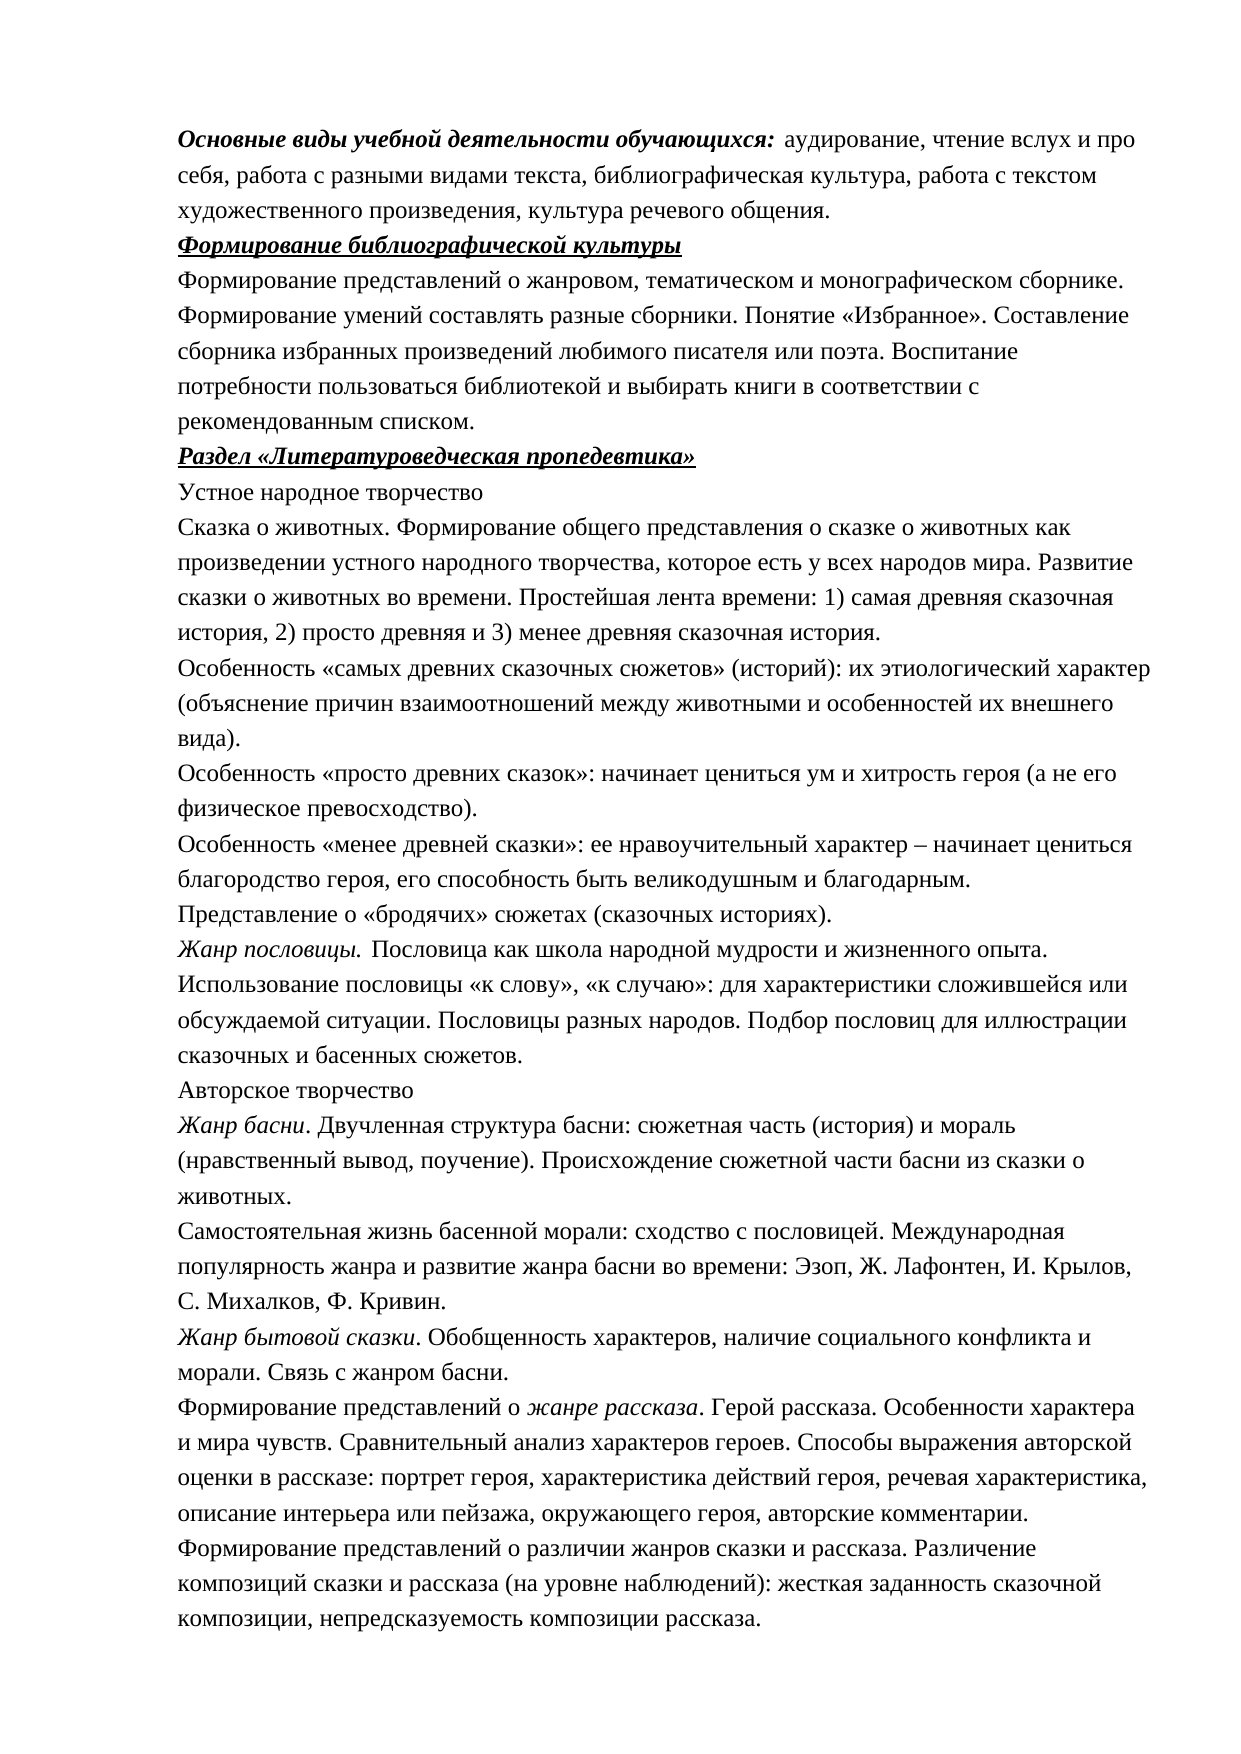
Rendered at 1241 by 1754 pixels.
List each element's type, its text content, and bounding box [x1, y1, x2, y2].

text Формирование представлений о различии жанров сказки и рассказа. Различение композиций сказки и рассказа (на уровне наблюдений): жесткая заданность сказочной композиции, непредсказуемость композиции рассказа. [177, 1526, 1152, 1632]
text Самостоятельная жизнь басенной морали: сходство с пословицей. Международная популярность жанра и развитие жанра басни во времени: Эзоп, Ж. Лафонтен, И. Крылов, С. Михалков, Ф. Кривин. [177, 1209, 1152, 1315]
text Формирование представлений о жанровом, тематическом и монографическом сборнике. Формирование умений составлять разные сборники. Понятие «Избранное». Составление сборника избранных произведений любимого писателя или поэта. Воспитание потребности пользоваться библиотекой и выбирать книги в соответствии с рекомендованным списком. [177, 259, 1152, 435]
text Жанр басни. Двучленная структура басни: сюжетная часть (история) и мораль (нравственный вывод, поучение). Происхождение сюжетной части басни из сказки о животных. [177, 1104, 1152, 1209]
text Формирование представлений о жанре рассказа. Герой рассказа. Особенности характера и мира чувств. Сравнительный анализ характеров героев. Способы выражения авторской оценки в рассказе: портрет героя, характеристика действий героя, речевая характеристика, описание интерьера или пейзажа, окружающего героя, авторские комментарии. [177, 1386, 1152, 1526]
text Раздел «Литературоведческая пропедевтика» [177, 435, 1152, 470]
text Особенность «самых древних сказочных сюжетов» (историй): их этиологический характер (объяснение причин взаимоотношений между животными и особенностей их внешнего вида). [177, 646, 1152, 752]
text Жанр пословицы. Пословица как школа народной мудрости и жизненного опыта. Использование пословицы «к слову», «к случаю»: для характеристики сложившейся или обсуждаемой ситуации. Пословицы разных народов. Подбор пословиц для иллюстрации сказочных и басенных сюжетов. [177, 928, 1152, 1069]
text Формирование библиографической культуры [177, 224, 1152, 259]
text Особенность «менее древней сказки»: ее нравоучительный характер – начинает цениться благородство героя, его способность быть великодушным и благодарным. [177, 822, 1152, 893]
text Сказка о животных. Формирование общего представления о сказке о животных как произведении устного народного творчества, которое есть у всех народов мира. Развитие сказки о животных во времени. Простейшая лента времени: 1) самая древняя сказочная история, 2) просто древняя и 3) менее древняя сказочная история. [177, 505, 1152, 646]
text Особенность «просто древних сказок»: начинает цениться ум и хитрость героя (а не его физическое превосходство). [177, 752, 1152, 822]
text Основные виды учебной деятельности обучающихся: аудирование, чтение вслух и про себя, работа с разными видами текста, библиографическая культура, работа с текстом художественного произведения, культура речевого общения. [177, 118, 1152, 224]
text Жанр бытовой сказки. Обобщенность характеров, наличие социального конфликта и морали. Связь с жанром басни. [177, 1315, 1152, 1386]
text Представление о «бродячих» сюжетах (сказочных историях). [177, 893, 1152, 928]
text Устное народное творчество [177, 470, 1152, 505]
text Авторское творчество [177, 1069, 1152, 1104]
